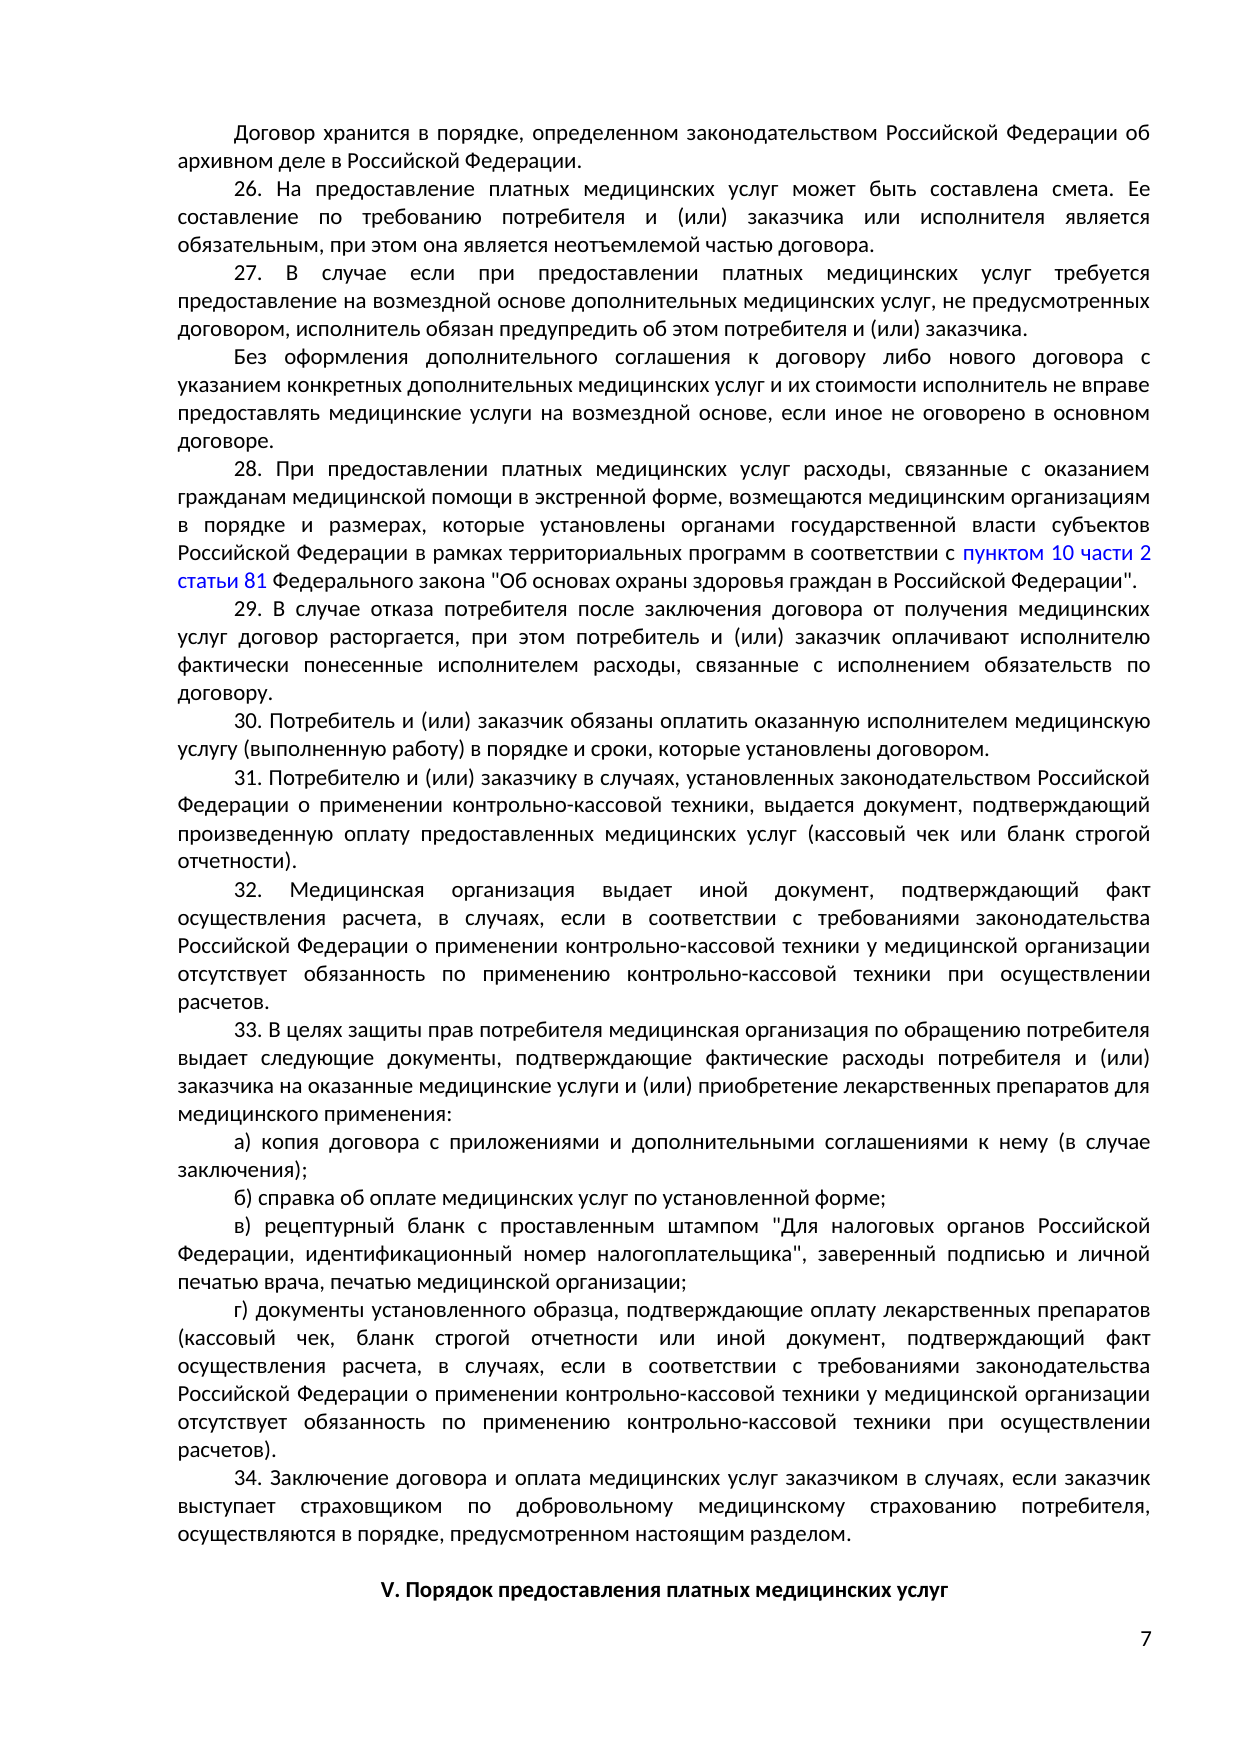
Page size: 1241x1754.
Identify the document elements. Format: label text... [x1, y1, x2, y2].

text 26. На предоставление платных медицинских услуг может быть составлена смета. Ее составление по требованию потребителя и (или) заказчика или исполнителя является обязательным, при этом она является неотъемлемой частью договора. [177, 174, 1152, 258]
text г) документы установленного образца, подтверждающие оплату лекарственных препаратов (кассовый чек, бланк строгой отчетности или иной документ, подтверждающий факт осуществления расчета, в случаях, если в соответствии с требованиями законодательства Российской Федерации о применении контрольно-кассовой техники у медицинской организации отсутствует обязанность по применению контрольно-кассовой техники при осуществлении расчетов). [177, 1295, 1152, 1463]
text Без оформления дополнительного соглашения к договору либо нового договора с указанием конкретных дополнительных медицинских услуг и их стоимости исполнитель не вправе предоставлять медицинские услуги на возмездной основе, если иное не оговорено в основном договоре. [177, 342, 1152, 454]
text 34. Заключение договора и оплата медицинских услуг заказчиком в случаях, если заказчик выступает страховщиком по добровольному медицинскому страхованию потребителя, осуществляются в порядке, предусмотренном настоящим разделом. [177, 1463, 1152, 1547]
text 33. В целях защиты прав потребителя медицинская организация по обращению потребителя выдает следующие документы, подтверждающие фактические расходы потребителя и (или) заказчика на оказанные медицинские услуги и (или) приобретение лекарственных препаратов для медицинского применения: [177, 1015, 1152, 1127]
text 32. Медицинская организация выдает иной документ, подтверждающий факт осуществления расчета, в случаях, если в соответствии с требованиями законодательства Российской Федерации о применении контрольно-кассовой техники у медицинской организации отсутствует обязанность по применению контрольно-кассовой техники при осуществлении расчетов. [177, 875, 1152, 1015]
text 27. В случае если при предоставлении платных медицинских услуг требуется предоставление на возмездной основе дополнительных медицинских услуг, не предусмотренных договором, исполнитель обязан предупредить об этом потребителя и (или) заказчика. [177, 258, 1152, 342]
text а) копия договора с приложениями и дополнительными соглашениями к нему (в случае заключения); [177, 1127, 1152, 1183]
text б) справка об оплате медицинских услуг по установленной форме; [177, 1183, 1152, 1211]
title V. Порядок предоставления платных медицинских услуг [177, 1575, 1152, 1603]
text 29. В случае отказа потребителя после заключения договора от получения медицинских услуг договор расторгается, при этом потребитель и (или) заказчик оплачивают исполнителю фактически понесенные исполнителем расходы, связанные с исполнением обязательств по договору. [177, 594, 1152, 707]
text 31. Потребителю и (или) заказчику в случаях, установленных законодательством Российской Федерации о применении контрольно-кассовой техники, выдается документ, подтверждающий произведенную оплату предоставленных медицинских услуг (кассовый чек или бланк строгой отчетности). [177, 763, 1152, 875]
text 30. Потребитель и (или) заказчик обязаны оплатить оказанную исполнителем медицинскую услугу (выполненную работу) в порядке и сроки, которые установлены договором. [177, 707, 1152, 763]
text 28. При предоставлении платных медицинских услуг расходы, связанные с оказанием гражданам медицинской помощи в экстренной форме, возмещаются медицинским организациям в порядке и размерах, которые установлены органами государственной власти субъектов Российской Федерации в рамках территориальных программ в соответствии с пунктом 10 части 2 статьи 81 Федерального закона "Об основах охраны здоровья граждан в Российской Федерации". [177, 454, 1152, 594]
text Договор хранится в порядке, определенном законодательством Российской Федерации об архивном деле в Российской Федерации. [177, 118, 1152, 174]
text в) рецептурный бланк с проставленным штампом "Для налоговых органов Российской Федерации, идентификационный номер налогоплательщика", заверенный подписью и личной печатью врача, печатью медицинской организации; [177, 1211, 1152, 1295]
